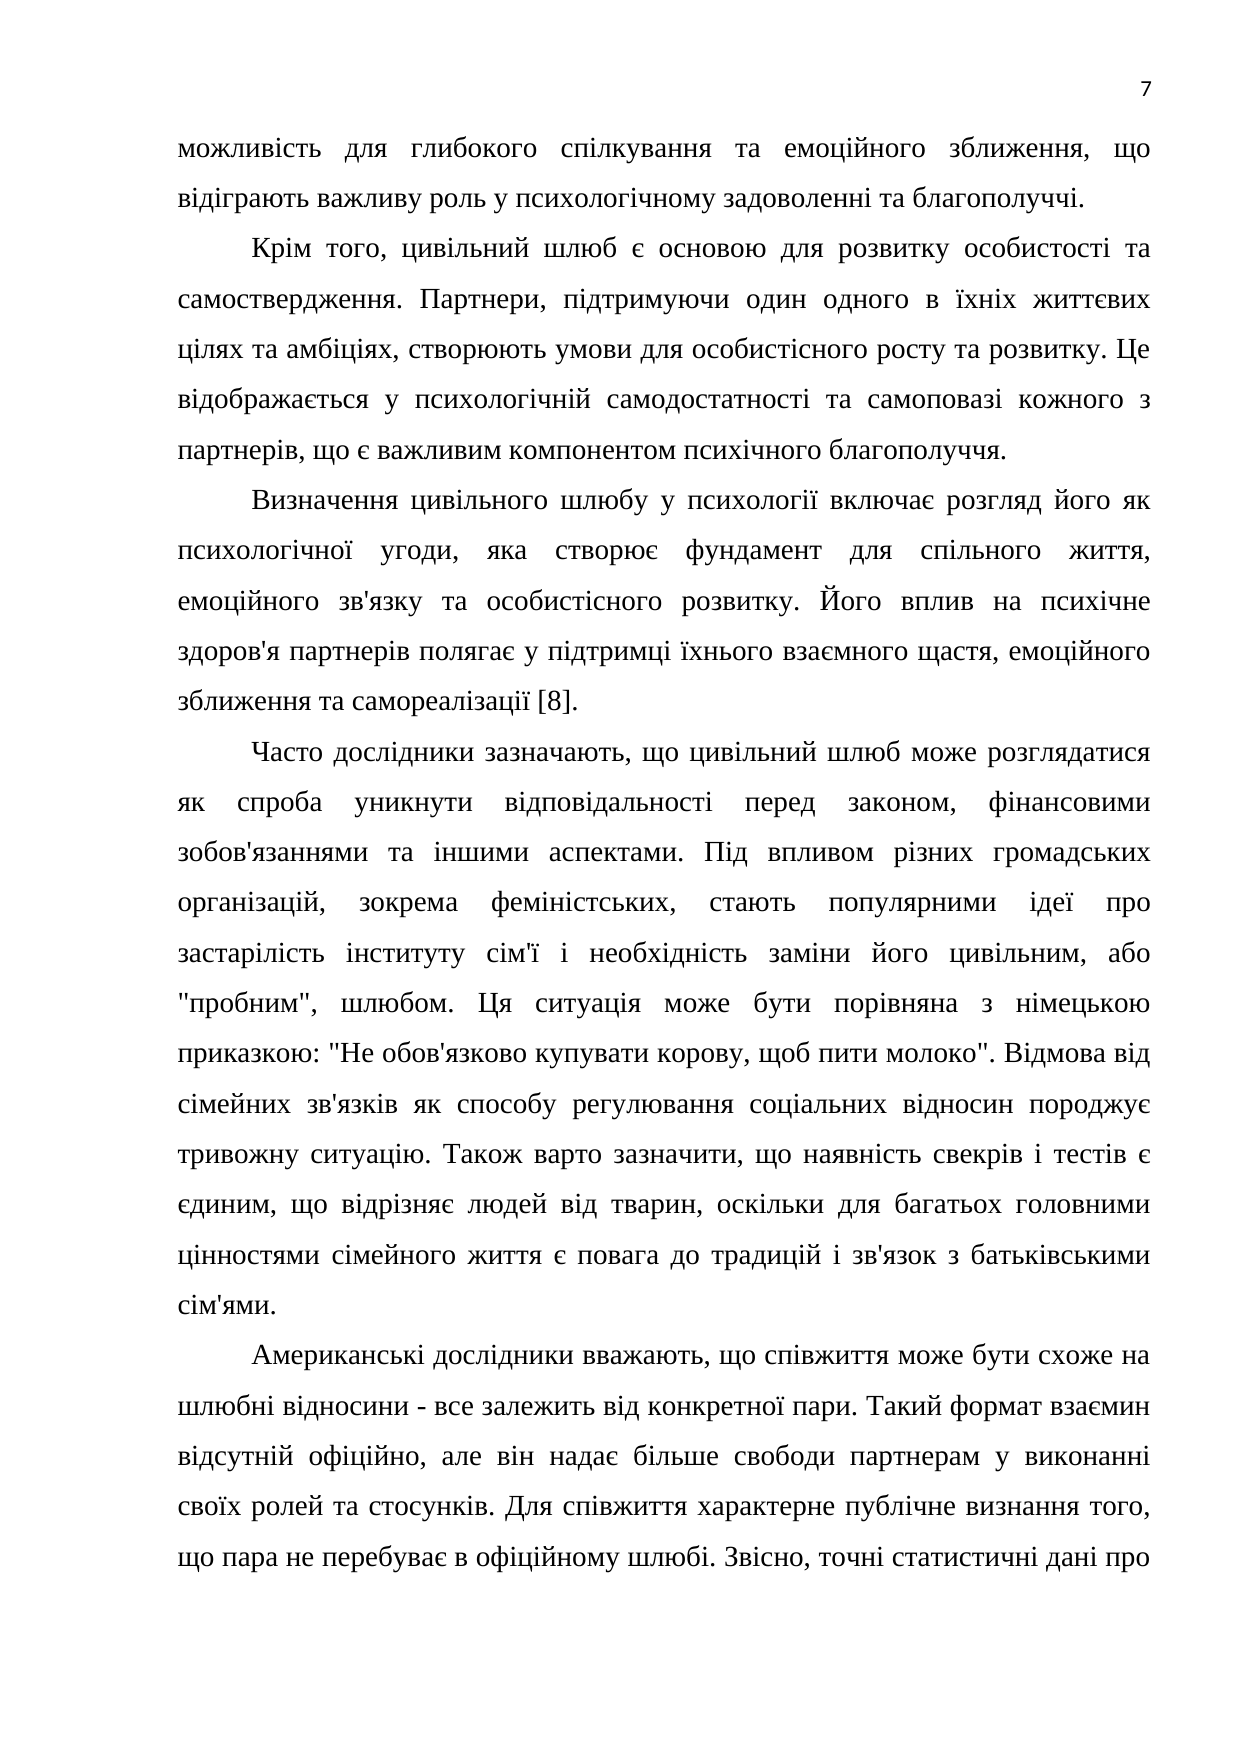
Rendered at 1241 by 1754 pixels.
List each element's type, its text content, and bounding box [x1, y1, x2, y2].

text Часто дослідники зазначають, що цивільний шлюб може розглядатися як спроба уникнути відповідальності перед законом, фінансовими зобов'язаннями та іншими аспектами. Під впливом різних громадських організацій, зокрема феміністських, стають популярними ідеї про застарілість інституту сім'ї і необхідність заміни його цивільним, або "пробним", шлюбом. Ця ситуація може бути порівняна з німецькою приказкою: "Не обов'язково купувати корову, щоб пити молоко". Відмова від сімейних зв'язків як способу регулювання соціальних відносин породжує тривожну ситуацію. Також варто зазначити, що наявність свекрів і тестів є єдиним, що відрізняє людей від тварин, оскільки для багатьох головними цінностями сімейного життя є повага до традицій і зв'язок з батьківськими сім'ями. [177, 734, 1152, 1321]
text Крім того, цивільний шлюб є основою для розвитку особистості та самоствердження. Партнери, підтримуючи один одного в їхніх життєвих цілях та амбіціях, створюють умови для особистісного росту та розвитку. Це відображається у психологічній самодостатності та самоповазі кожного з партнерів, що є важливим компонентом психічного благополуччя. [177, 231, 1152, 465]
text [177, 130, 1152, 214]
text Визначення цивільного шлюбу у психології включає розгляд його як психологічної угоди, яка створює фундамент для спільного життя, емоційного зв'язку та особистісного розвитку. Його вплив на психічне здоров'я партнерів полягає у підтримці їхнього взаємного щастя, емоційного зближення та самореалізації [8]. [177, 482, 1152, 717]
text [177, 1337, 1152, 1572]
